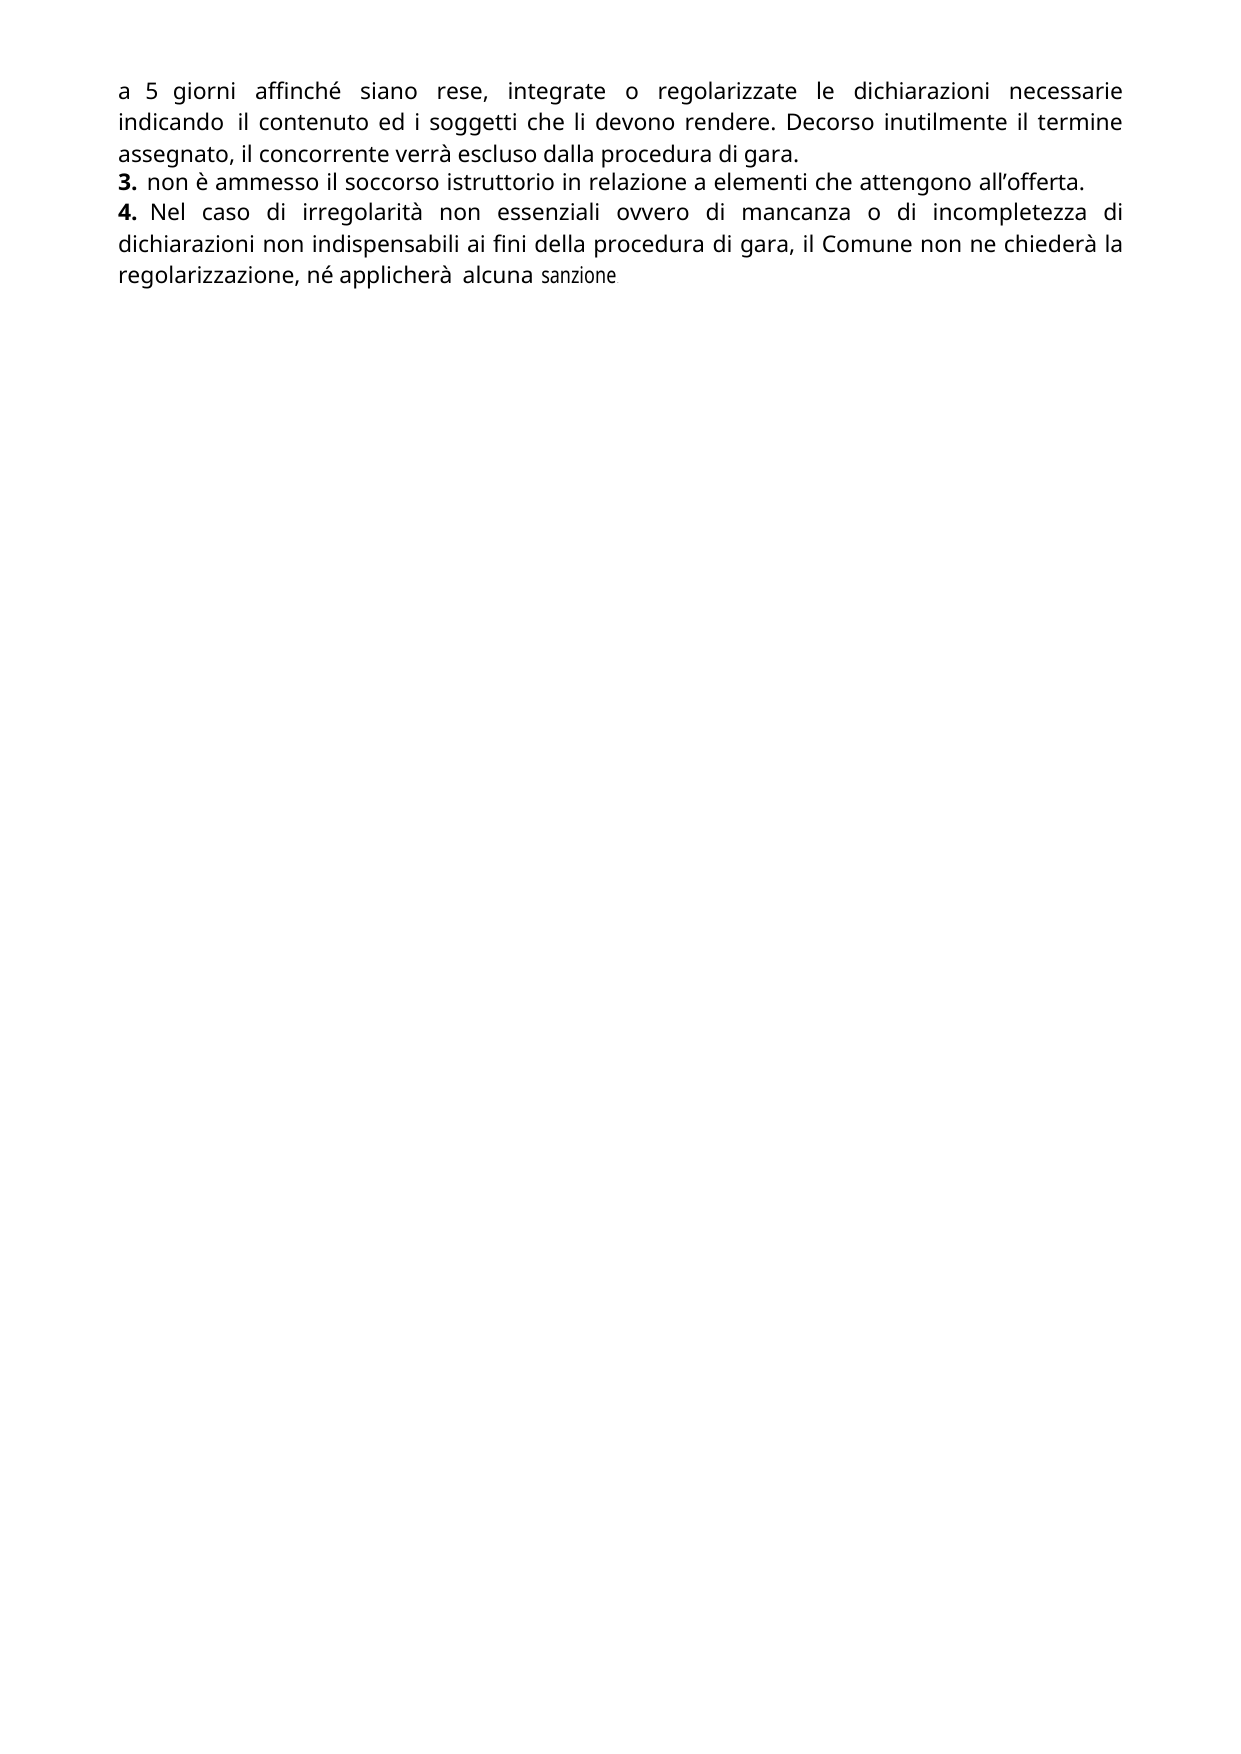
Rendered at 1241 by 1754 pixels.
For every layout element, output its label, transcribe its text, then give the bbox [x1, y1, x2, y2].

list Nel caso di irregolarità non essenziali ovvero di mancanza o di incompletezza di dichiarazioni non indispensabili ai fini della procedura di gara, il Comune non ne chiederà la regolarizzazione, né applicherà alcuna sanzione. [118, 196, 1123, 290]
list non è ammesso il soccorso istruttorio in relazione a elementi che attengono all’offerta. [118, 169, 1137, 196]
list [118, 75, 1123, 169]
